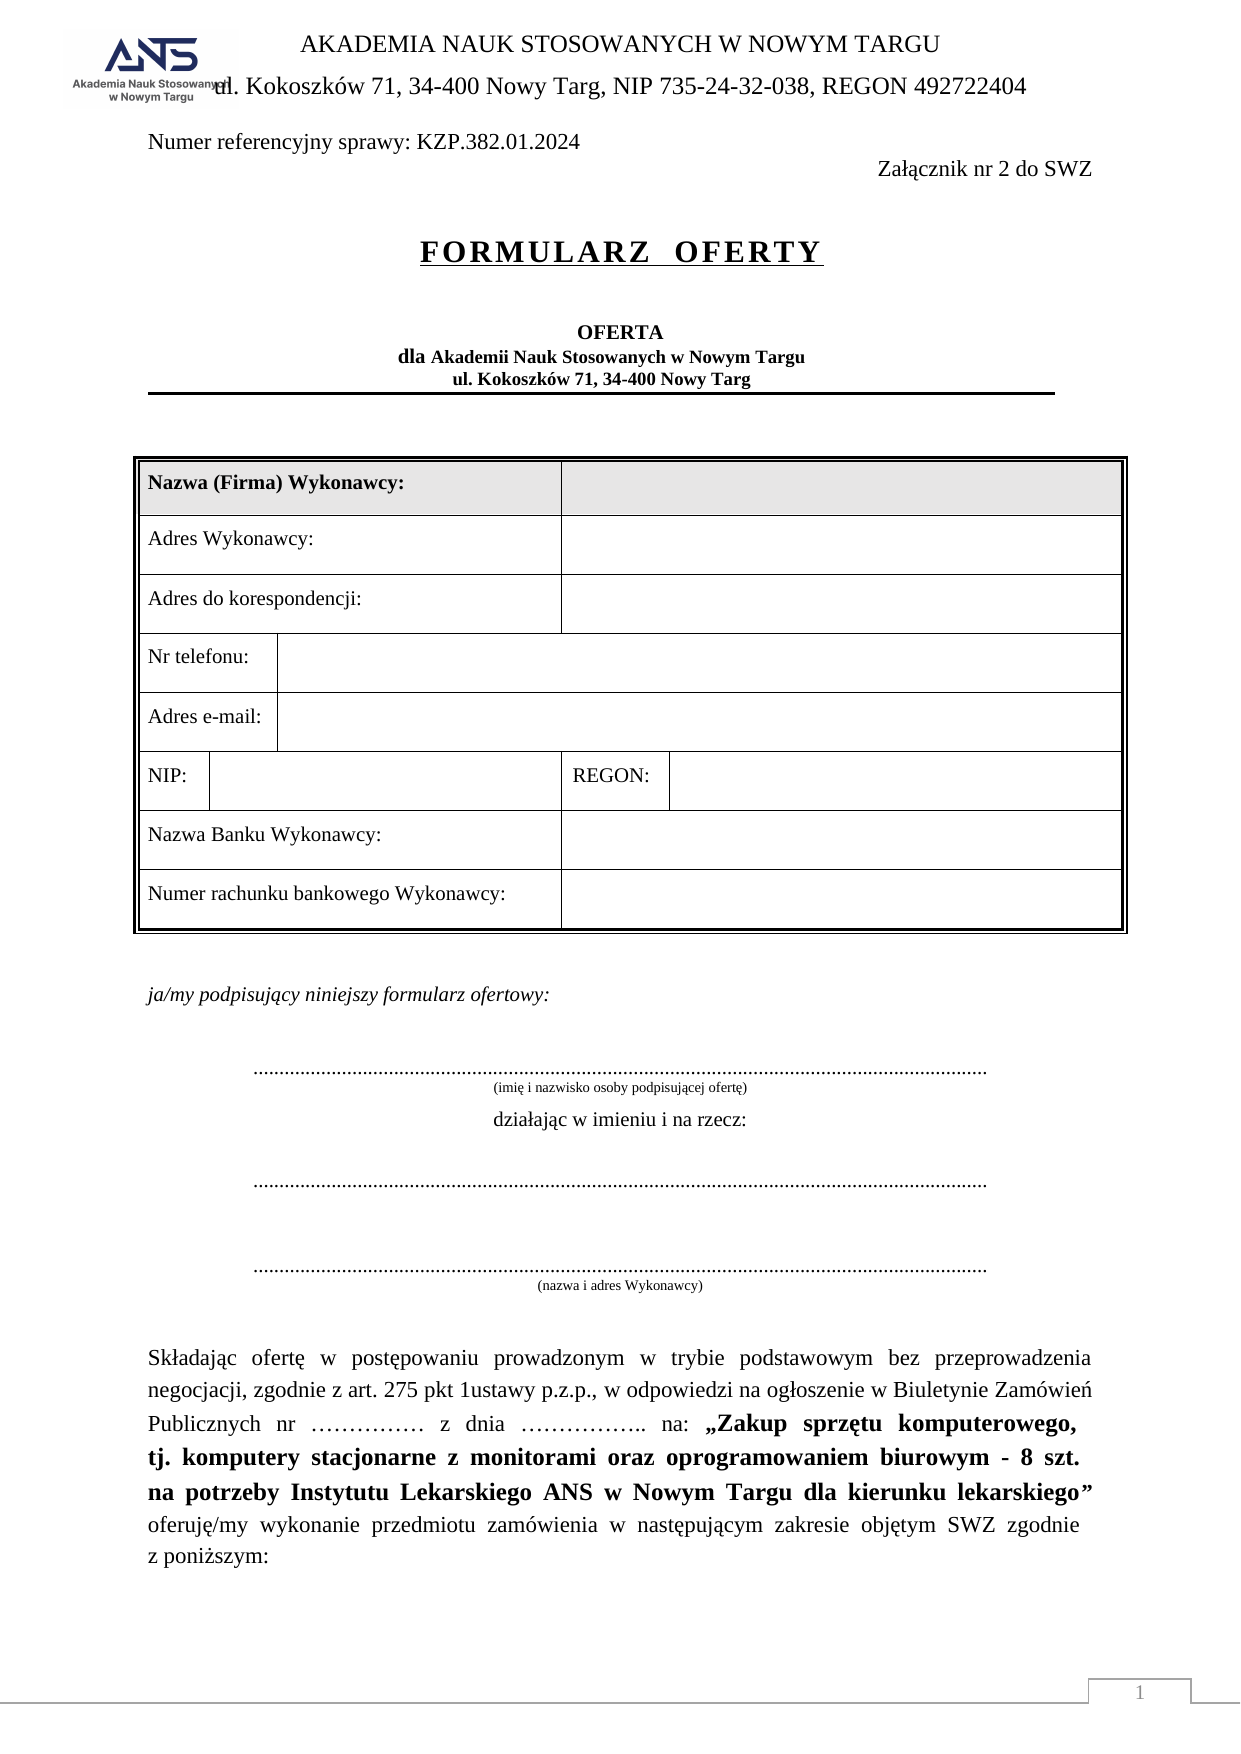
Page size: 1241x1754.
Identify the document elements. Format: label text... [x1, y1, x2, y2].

table_cell Adres do korespondencji: [140, 575, 561, 633]
text ............................................................................................................................................. [148, 1168, 1092, 1192]
text ul. Kokoszków 71, 34-400 Nowy Targ [148, 368, 1055, 392]
text (nazwa i adres Wykonawcy) [148, 1277, 1092, 1306]
picture [62, 29, 240, 109]
text (imię i nazwisko osoby podpisującej ofertę) [148, 1079, 1092, 1107]
text Numer referencyjny sprawy: KZP.382.01.2024 [148, 128, 1092, 154]
text działając w imieniu i na rzecz: [148, 1107, 1092, 1131]
text Składając ofertę w postępowaniu prowadzonym w trybie podstawowym bez przeprowadzenia negocjacji, zgodnie z art. 275 pkt 1ustawy p.z.p., w odpowiedzi na ogłoszenie w Biuletynie Zamówień Publicznych nr …………… z dnia …………….. na: „Zakup sprzętu komputerowego, tj. komputery stacjonarne z monitorami oraz oprogramowaniem biurowym - 8 szt. na potrzeby Instytutu Lekarskiego ANS w Nowym Targu dla kierunku lekarskiego” oferuję/my wykonanie przedmiotu zamówienia w następującym zakresie objętym SWZ zgodnie z poniższym: [148, 1344, 1092, 1569]
text ............................................................................................................................................. [148, 1054, 1092, 1079]
text dla Akademii Nauk Stosowanych w Nowym Targu [148, 344, 1055, 368]
table_header [562, 462, 1121, 514]
table_cell REGON: [562, 752, 669, 810]
table_cell [670, 752, 1121, 810]
table_header Nazwa (Firma) Wykonawcy: [140, 462, 561, 514]
table_cell NIP: [140, 752, 209, 810]
table_cell Nr telefonu: [140, 634, 277, 692]
text FORMULARZ OFERTY [148, 234, 1092, 269]
table_cell Adres Wykonawcy: [140, 516, 561, 574]
table_cell [562, 575, 1121, 633]
text Załącznik nr 2 do SWZ [148, 154, 1092, 181]
table_cell [210, 752, 561, 810]
table_cell Numer rachunku bankowego Wykonawcy: [140, 870, 561, 928]
table_cell Nazwa Banku Wykonawcy: [140, 811, 561, 869]
table_cell [278, 634, 1121, 692]
text ............................................................................................................................................. [148, 1253, 1092, 1277]
text ja/my podpisujący niniejszy formularz ofertowy: [148, 982, 1092, 1006]
table_cell [562, 870, 1121, 928]
table_cell [562, 811, 1121, 869]
table_cell [562, 516, 1121, 574]
table_cell [278, 693, 1121, 751]
text OFERTA [148, 320, 1092, 344]
table_cell Adres e-mail: [140, 693, 277, 751]
